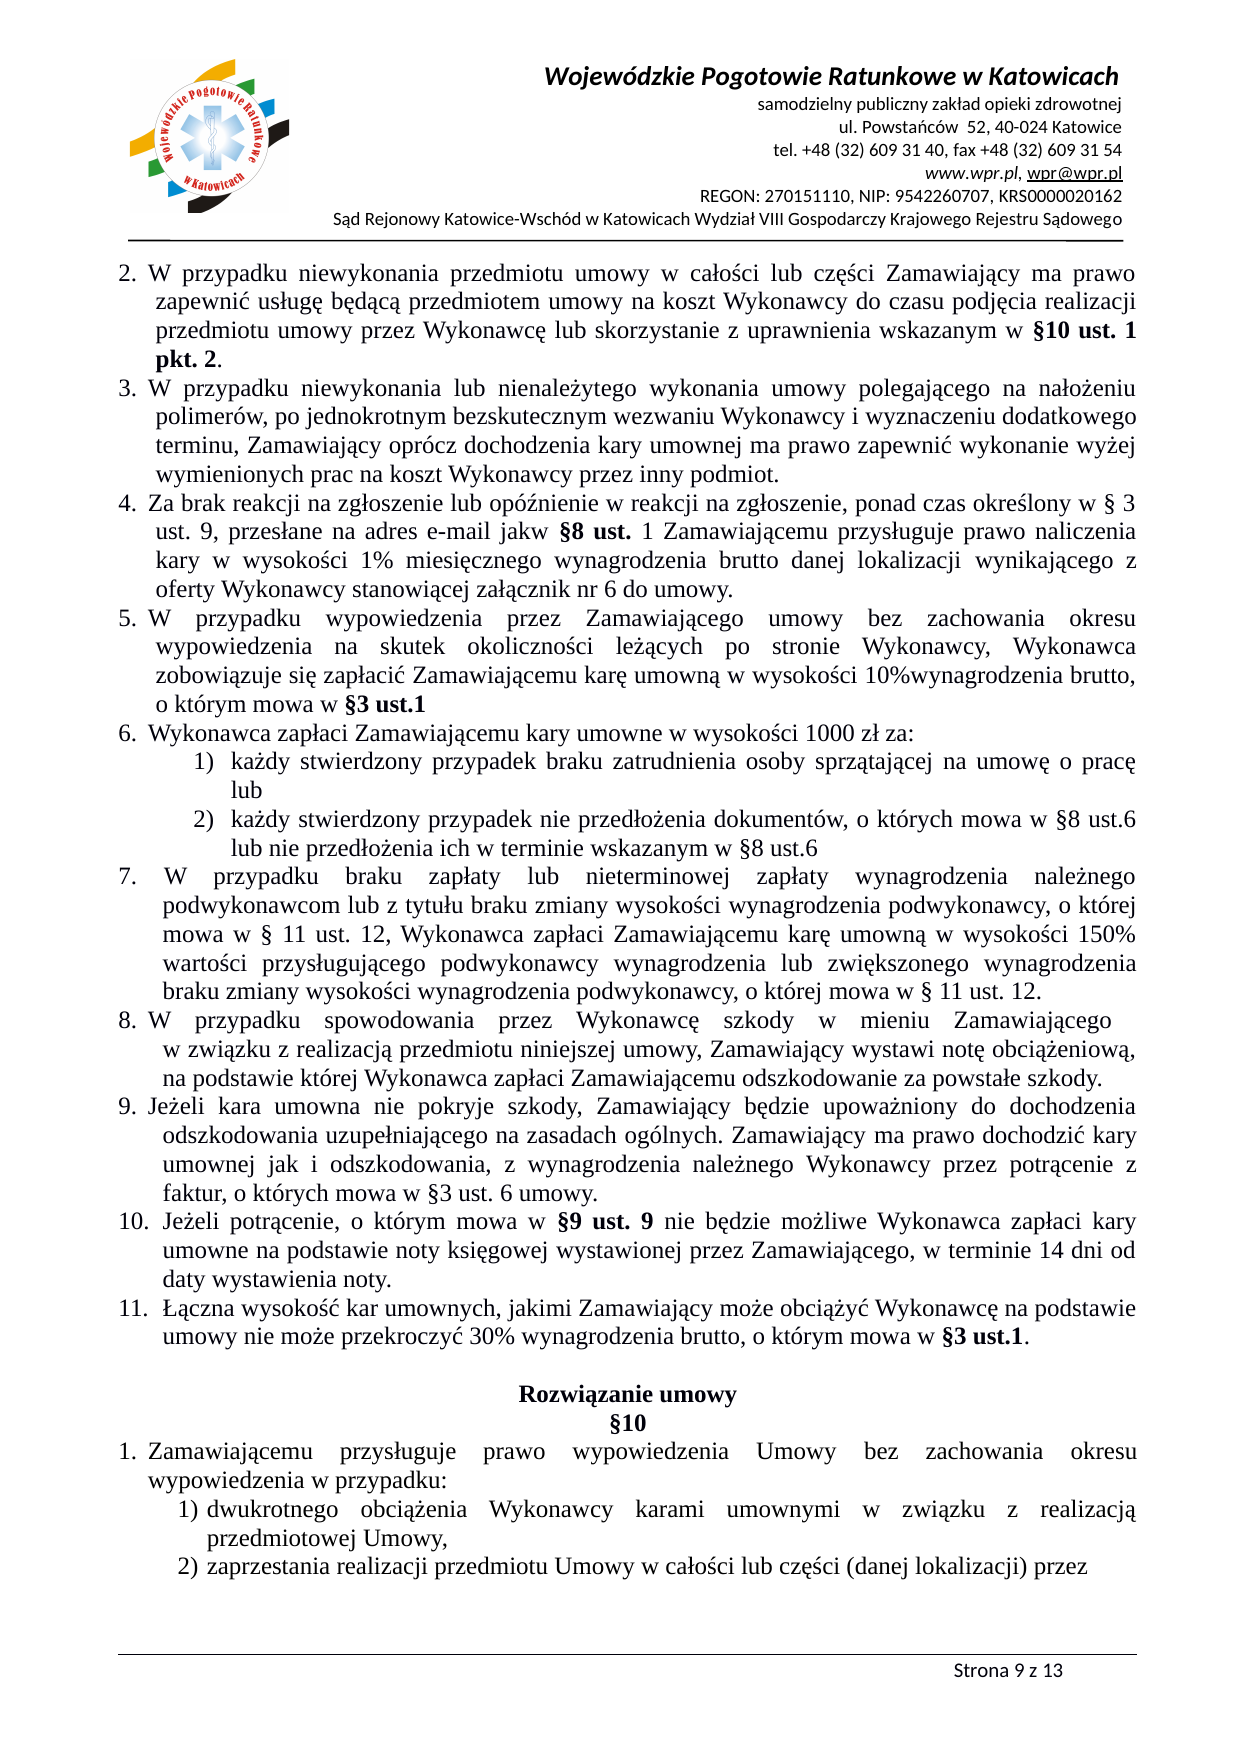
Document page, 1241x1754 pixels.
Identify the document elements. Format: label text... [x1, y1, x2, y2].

list Za brak reakcji na zgłoszenie lub opóźnienie w reakcji na zgłoszenie, ponad czas określony w § 3 ust. 9, przesłane na adres e-mail jakw §8 ust. 1 Zamawiającemu przysługuje prawo naliczenia kary w wysokości 1% miesięcznego wynagrodzenia brutto danej lokalizacji wynikającego z oferty Wykonawcy stanowiącej załącznik nr 6 do umowy. [118, 488, 1137, 603]
list Jeżeli kara umowna nie pokryje szkody, Zamawiający będzie upoważniony do dochodzenia odszkodowania uzupełniającego na zasadach ogólnych. Zamawiający ma prawo dochodzić kary umownej jak i odszkodowania, z wynagrodzenia należnego Wykonawcy przez potrącenie z faktur, o których mowa w §3 ust. 6 umowy. [118, 1091, 1137, 1206]
list Jeżeli potrącenie, o którym mowa w §9 ust. 9 nie będzie możliwe Wykonawca zapłaci kary umowne na podstawie noty księgowej wystawionej przez Zamawiającego, w terminie 14 dni od daty wystawienia noty. [118, 1206, 1137, 1293]
list każdy stwierdzony przypadek nie przedłożenia dokumentów, o których mowa w §8 ust.6 lub nie przedłożenia ich w terminie wskazanym w §8 ust.6 [193, 804, 1137, 861]
list Zamawiającemu przysługuje prawo wypowiedzenia Umowy bez zachowania okresu wypowiedzenia w przypadku: [118, 1436, 1137, 1494]
list Wykonawca zapłaci Zamawiającemu kary umowne w wysokości 1000 zł za: [118, 718, 1137, 746]
list W przypadku spowodowania przez Wykonawcę szkody w mieniu Zamawiającego w związku z realizacją przedmiotu niniejszej umowy, Zamawiający wystawi notę obciążeniową, na podstawie której Wykonawca zapłaci Zamawiającemu odszkodowanie za powstałe szkody. [118, 1005, 1137, 1091]
list Łączna wysokość kar umownych, jakimi Zamawiający może obciążyć Wykonawcę na podstawie umowy nie może przekroczyć 30% wynagrodzenia brutto, o którym mowa w §3 ust.1. [118, 1293, 1137, 1350]
list dwukrotnego obciążenia Wykonawcy karami umownymi w związku z realizacją przedmiotowej Umowy, [177, 1494, 1137, 1551]
text Rozwiązanie umowy [118, 1379, 1137, 1408]
list W przypadku niewykonania przedmiotu umowy w całości lub części Zamawiający ma prawo zapewnić usługę będącą przedmiotem umowy na koszt Wykonawcy do czasu podjęcia realizacji przedmiotu umowy przez Wykonawcę lub skorzystanie z uprawnienia wskazanym w §10 ust. 1 pkt. 2. [118, 258, 1137, 373]
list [177, 1551, 1137, 1580]
list W przypadku niewykonania lub nienależytego wykonania umowy polegającego na nałożeniu polimerów, po jednokrotnym bezskutecznym wezwaniu Wykonawcy i wyznaczeniu dodatkowego terminu, Zamawiający oprócz dochodzenia kary umownej ma prawo zapewnić wykonanie wyżej wymienionych prac na koszt Wykonawcy przez inny podmiot. [118, 373, 1137, 488]
list każdy stwierdzony przypadek braku zatrudnienia osoby sprzątającej na umowę o pracę lub [193, 746, 1137, 804]
text 7. W przypadku braku zapłaty lub nieterminowej zapłaty wynagrodzenia należnego podwykonawcom lub z tytułu braku zmiany wysokości wynagrodzenia podwykonawcy, o której mowa w § 11 ust. 12, Wykonawca zapłaci Zamawiającemu karę umowną w wysokości 150% wartości przysługującego podwykonawcy wynagrodzenia lub zwiększonego wynagrodzenia braku zmiany wysokości wynagrodzenia podwykonawcy, o której mowa w § 11 ust. 12. [118, 861, 1137, 1005]
text §10 [118, 1408, 1137, 1436]
list W przypadku wypowiedzenia przez Zamawiającego umowy bez zachowania okresu wypowiedzenia na skutek okoliczności leżących po stronie Wykonawcy, Wykonawca zobowiązuje się zapłacić Zamawiającemu karę umowną w wysokości 10%wynagrodzenia brutto, o którym mowa w §3 ust.1 [118, 603, 1137, 718]
